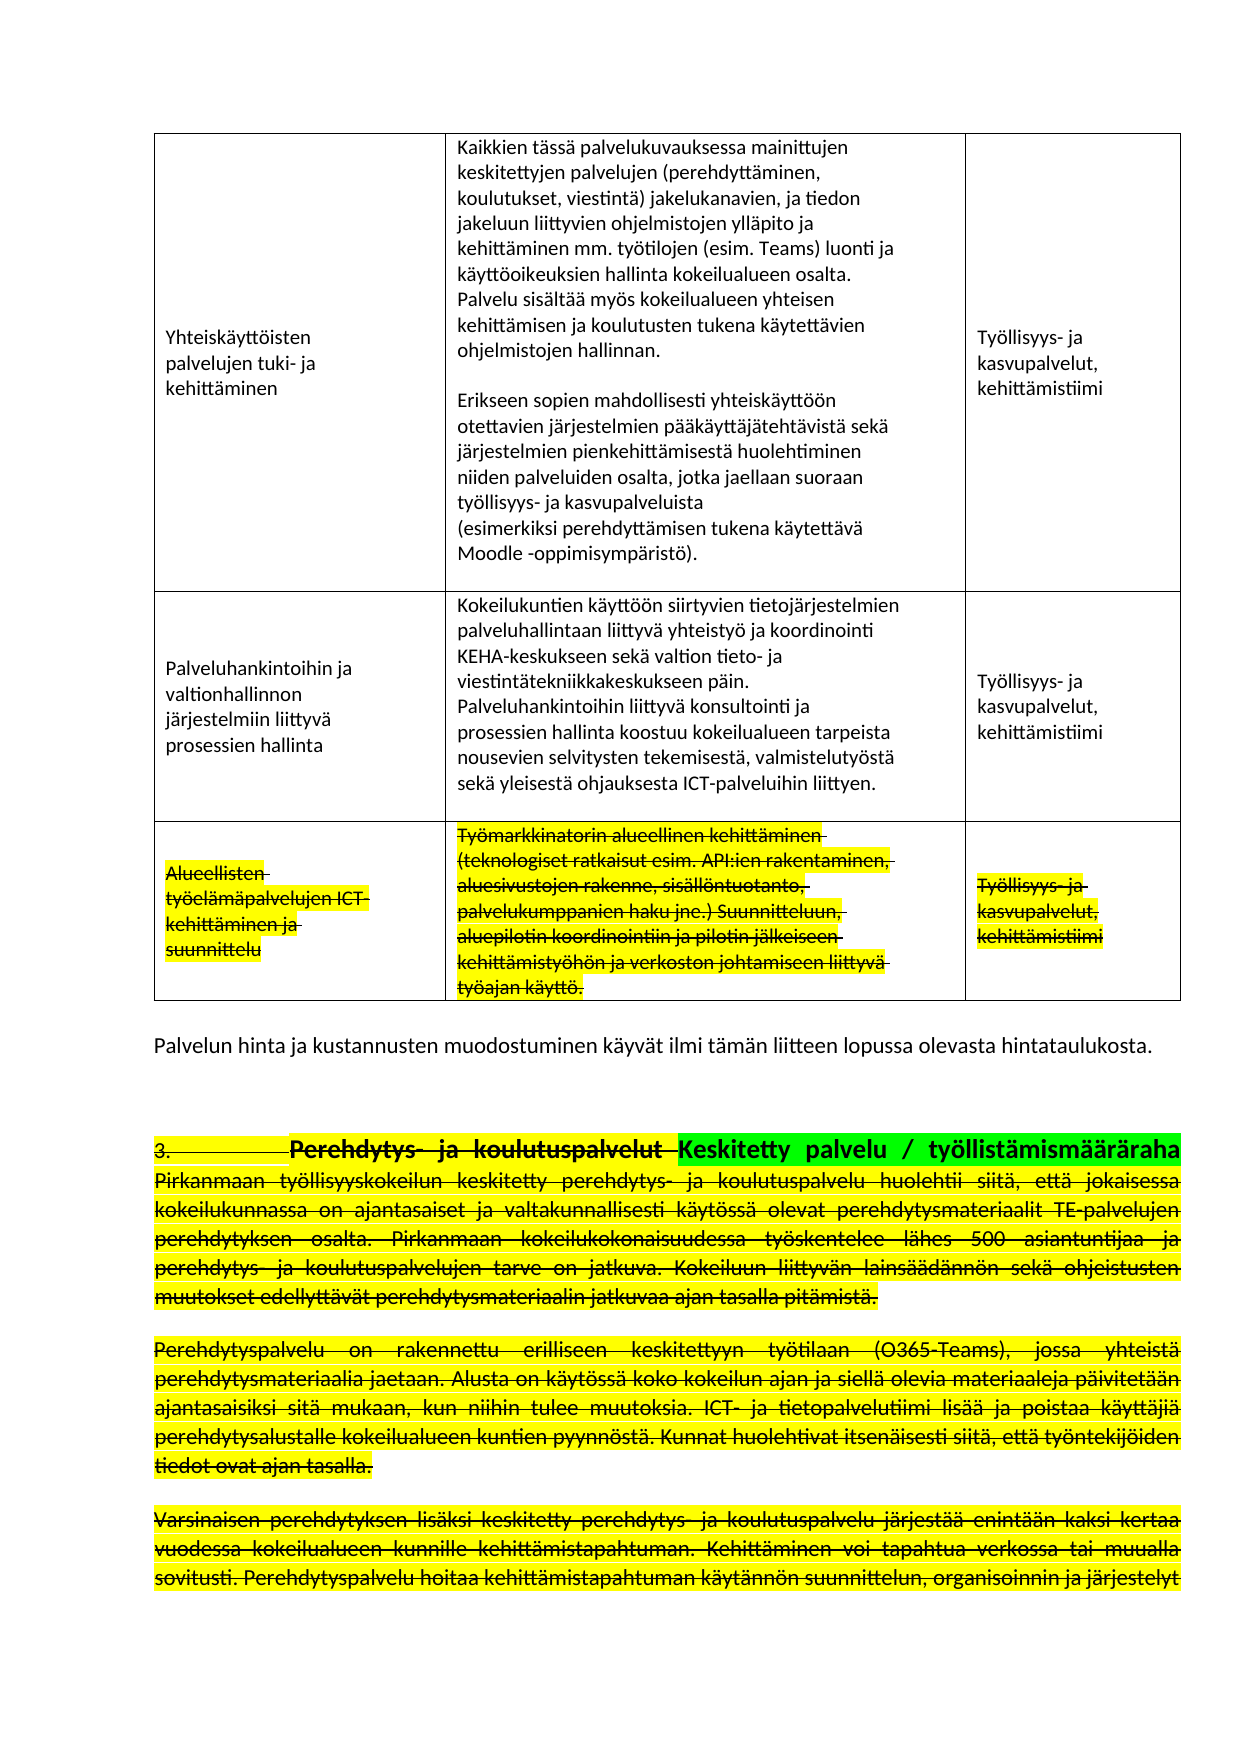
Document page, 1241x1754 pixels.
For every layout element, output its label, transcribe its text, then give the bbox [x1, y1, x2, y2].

subtitle Perehdytys- ja koulutuspalvelut Keskitetty palvelu / työllistämismääräraha Pirkanmaan työllisyyskokeilun keskitetty perehdytys- ja koulutuspalvelu huolehtii siitä, että jokaisessa kokeilukunnassa on ajantasaiset ja valtakunnallisesti käytössä olevat perehdytysmateriaalit TE-palvelujen perehdytyksen osalta. Pirkanmaan kokeilukokonaisuudessa työskentelee lähes 500 asiantuntijaa ja perehdytys- ja koulutuspalvelujen tarve on jatkuva. Kokeiluun liittyvän lainsäädännön sekä ohjeistusten muutokset edellyttävät perehdytysmateriaalin jatkuvaa ajan tasalla pitämistä. [153, 1153, 1181, 1310]
table_cell Työllisyys- ja kasvupalvelut, kehittämistiimi [966, 822, 1180, 1000]
table_cell Alueellisten työelämäpalvelujen ICT-kehittäminen ja suunnittelu [155, 822, 445, 1000]
table_cell Työllisyys- ja kasvupalvelut, kehittämistiimi [966, 134, 1180, 591]
table_cell Palveluhankintoihin ja valtionhallinnon järjestelmiin liittyvä prosessien hallinta [155, 592, 445, 821]
table_cell Yhteiskäyttöisten palvelujen tuki- ja kehittäminen [155, 134, 445, 591]
table_cell Kokeilukuntien käyttöön siirtyvien tietojärjestelmien palveluhallintaan liittyvä yhteistyö ja koordinointi KEHA-keskukseen sekä valtion tieto- ja viestintätekniikkakeskukseen päin. Palveluhankintoihin liittyvä konsultointi ja prosessien hallinta koostuu kokeilualueen tarpeista nousevien selvitysten tekemisestä, valmistelutyöstä sekä yleisestä ohjauksesta ICT-palveluihin liittyen. [446, 592, 965, 821]
table_cell Työllisyys- ja kasvupalvelut, kehittämistiimi [966, 592, 1180, 821]
table_cell Kaikkien tässä palvelukuvauksessa mainittujen keskitettyjen palvelujen (perehdyttäminen, koulutukset, viestintä) jakelukanavien, ja tiedon jakeluun liittyvien ohjelmistojen ylläpito ja kehittäminen mm. työtilojen (esim. Teams) luonti ja käyttöoikeuksien hallinta kokeilualueen osalta. Palvelu sisältää myös kokeilualueen yhteisen kehittämisen ja koulutusten tukena käytettävien ohjelmistojen hallinnan. Erikseen sopien mahdollisesti yhteiskäyttöön otettavien järjestelmien pääkäyttäjätehtävistä sekä järjestelmien pienkehittämisestä huolehtiminen niiden palveluiden osalta, jotka jaellaan suoraan työllisyys- ja kasvupalveluista (esimerkiksi perehdyttämisen tukena käytettävä Moodle -oppimisympäristö). [446, 134, 965, 591]
table_cell Työmarkkinatorin alueellinen kehittäminen (teknologiset ratkaisut esim. API:ien rakentaminen, aluesivustojen rakenne, sisällöntuotanto, palvelukumppanien haku jne.) Suunnitteluun, aluepilotin koordinointiin ja pilotin jälkeiseen kehittämistyöhön ja verkoston johtamiseen liittyvä työajan käyttö. [446, 822, 965, 1000]
text Palvelun hinta ja kustannusten muodostuminen käyvät ilmi tämän liitteen lopussa olevasta hintataulukosta. [153, 1001, 1181, 1059]
text Perehdytyspalvelu on rakennettu erilliseen keskitettyyn työtilaan (O365-Teams), jossa yhteistä perehdytysmateriaalia jaetaan. Alusta on käytössä koko kokeilun ajan ja siellä olevia materiaaleja päivitetään ajantasaisiksi sitä mukaan, kun niihin tulee muutoksia. ICT- ja tietopalvelutiimi lisää ja poistaa käyttäjiä perehdytysalustalle kokeilualueen kuntien pyynnöstä. Kunnat huolehtivat itsenäisesti siitä, että työntekijöiden tiedot ovat ajan tasalla. [153, 1352, 1181, 1479]
